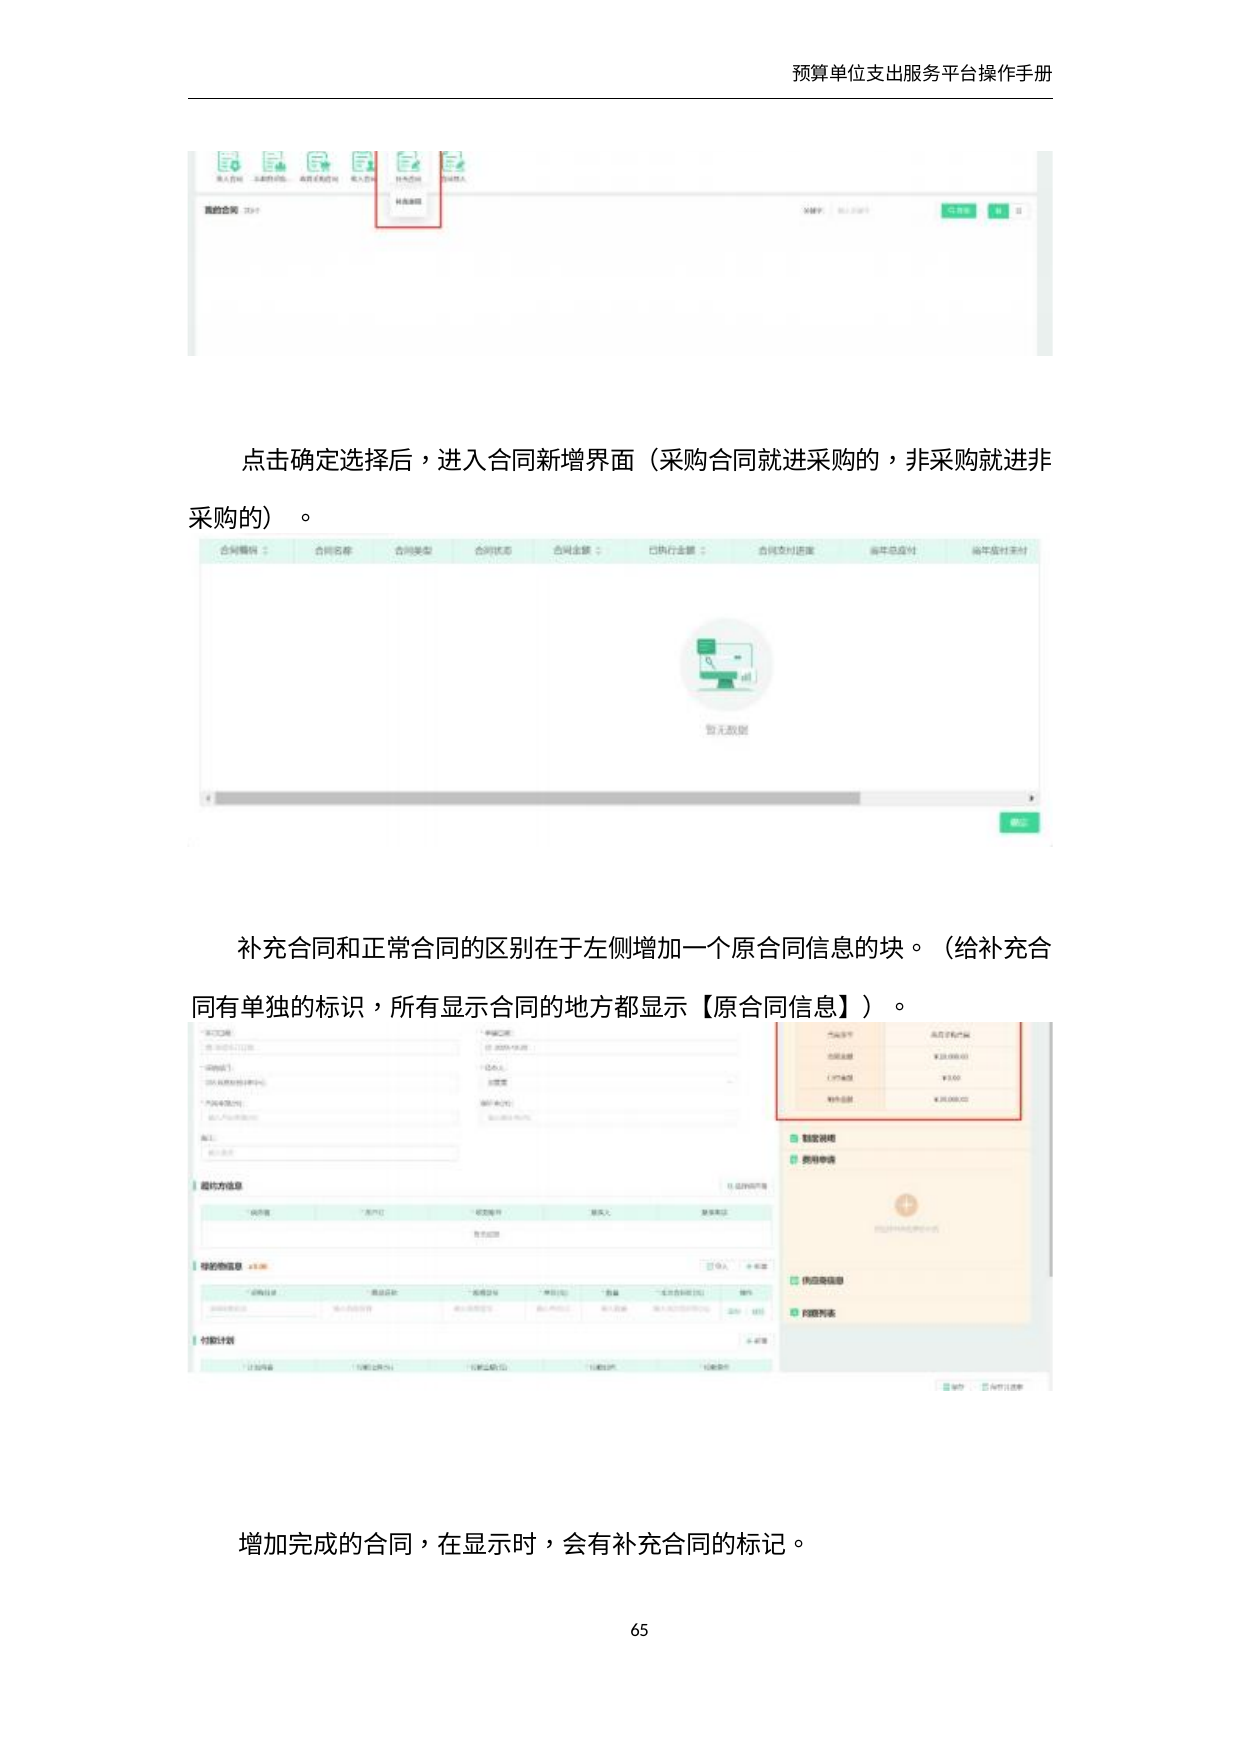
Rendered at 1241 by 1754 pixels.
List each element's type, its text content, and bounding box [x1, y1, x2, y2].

text 补充合同和正常合同的区别在于左侧增加一个原合同信息的块。（给补充合 [186, 943, 1053, 992]
text 采购的） 。 [188, 503, 1054, 534]
picture [187, 1022, 1053, 1391]
picture [187, 533, 1053, 847]
picture [187, 151, 1053, 356]
text 增加完成的合同，在显示时，会有补充合同的标记。 [238, 1529, 1054, 1560]
text 同有单独的标识，所有显示合同的地方都显示【原合同信息】）。 [191, 992, 1054, 1023]
text 点击确定选择后，进入合同新增界面（采购合同就进采购的，非采购就进非 [186, 454, 1053, 503]
